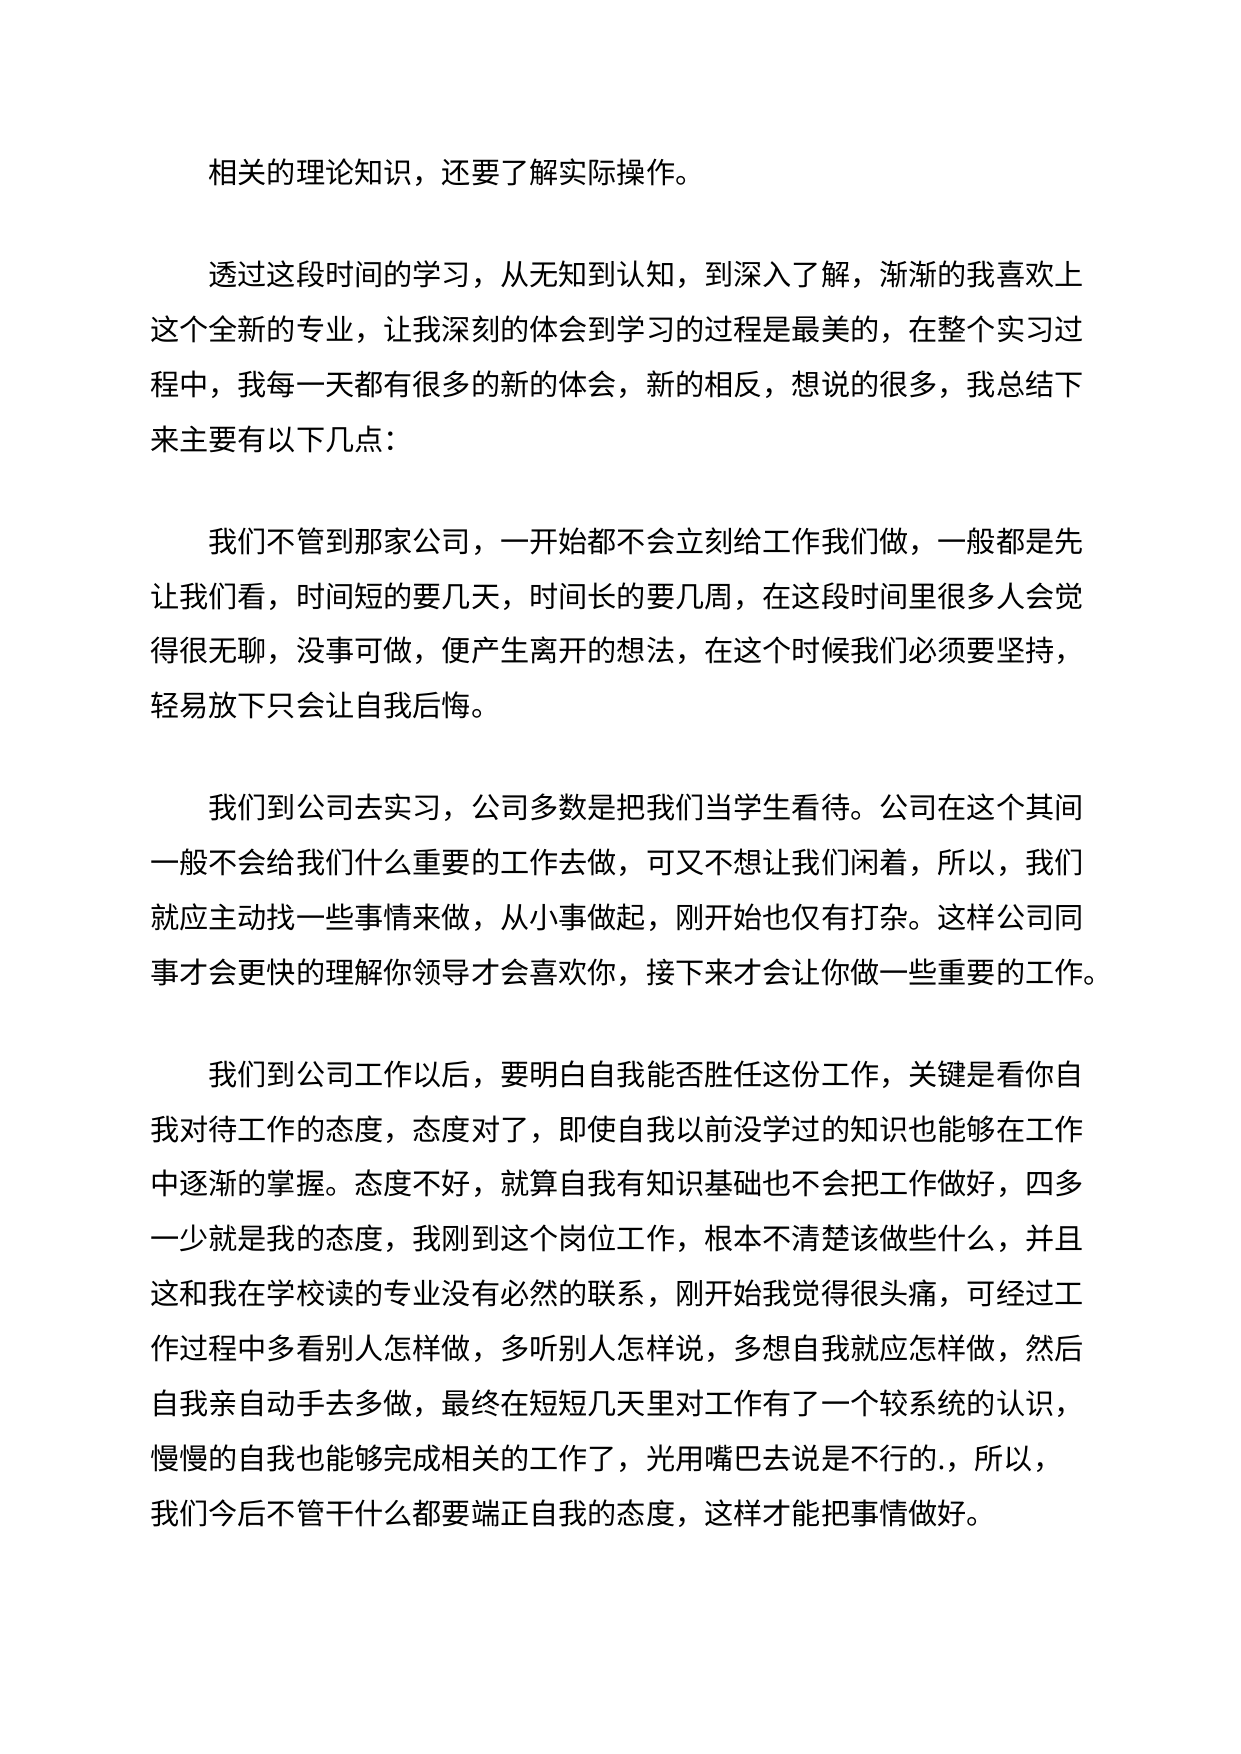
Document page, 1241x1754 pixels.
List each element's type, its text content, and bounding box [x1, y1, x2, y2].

text 透过这段时间的学习，从无知到认知，到深入了解，渐渐的我喜欢上这个全新的专业，让我深刻的体会到学习的过程是最美的，在整个实习过程中，我每一天都有很多的新的体会，新的相反，想说的很多，我总结下来主要有以下几点： [150, 252, 1090, 459]
text 我们到公司工作以后，要明白自我能否胜任这份工作，关键是看你自我对待工作的态度，态度对了，即使自我以前没学过的知识也能够在工作中逐渐的掌握。态度不好，就算自我有知识基础也不会把工作做好，四多一少就是我的态度，我刚到这个岗位工作，根本不清楚该做些什么，并且这和我在学校读的专业没有必然的联系，刚开始我觉得很头痛，可经过工作过程中多看别人怎样做，多听别人怎样说，多想自我就应怎样做，然后自我亲自动手去多做，最终在短短几天里对工作有了一个较系统的认识，慢慢的自我也能够完成相关的工作了，光用嘴巴去说是不行的.，所以，我们今后不管干什么都要端正自我的态度，这样才能把事情做好。 [150, 1051, 1090, 1533]
text 我们到公司去实习，公司多数是把我们当学生看待。公司在这个其间一般不会给我们什么重要的工作去做，可又不想让我们闲着，所以，我们就应主动找一些事情来做，从小事做起，刚开始也仅有打杂。这样公司同事才会更快的理解你领导才会喜欢你，接下来才会让你做一些重要的工作。 [150, 785, 1090, 992]
text 我们不管到那家公司，一开始都不会立刻给工作我们做，一般都是先让我们看，时间短的要几天，时间长的要几周，在这段时间里很多人会觉得很无聊，没事可做，便产生离开的想法，在这个时候我们必须要坚持，轻易放下只会让自我后悔。 [150, 518, 1090, 725]
text 相关的理论知识，还要了解实际操作。 [150, 150, 1090, 192]
